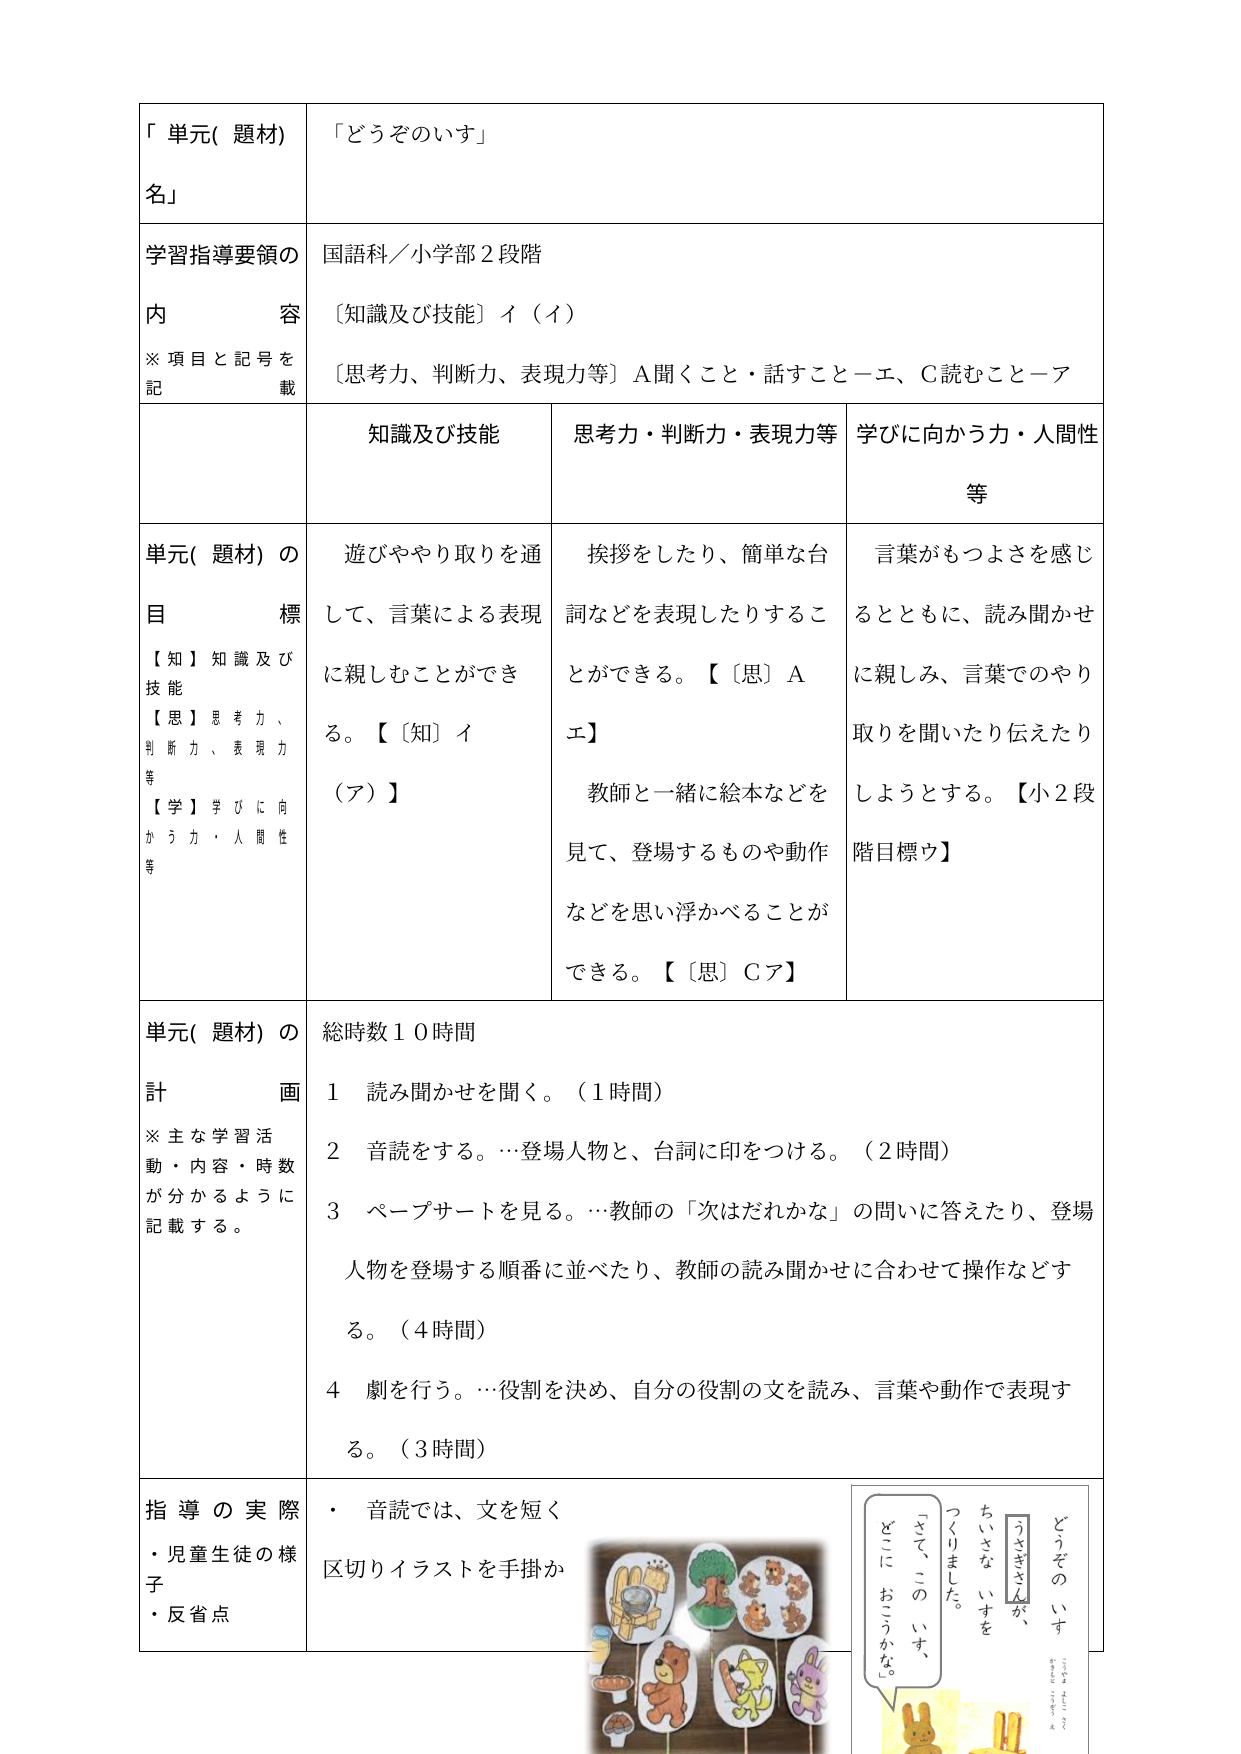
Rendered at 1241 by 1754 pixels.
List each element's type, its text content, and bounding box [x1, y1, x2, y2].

table_cell 挨拶をしたり、簡単な台詞などを表現したりすることができる。【〔思〕Ａエ】 教師と一緒に絵本などを見て、登場するものや動作などを思い浮かべることができる。【〔思〕Ｃア】 [552, 524, 846, 1000]
table_cell 国語 「どうぞのいす」 [307, 104, 1103, 223]
table_cell 言葉がもつよさを感じるとともに、読み聞かせに親しみ、言葉でのやり取りを聞いたり伝えたりしようとする。【小２段階目標ウ】 [847, 524, 1103, 1000]
table_cell 国語科／小学部２段階 〔知識及び技能〕イ（イ） 〔思考力、判断力、表現力等〕Ａ聞くこと・話すこと－エ、Ｃ読むこと－ア [307, 224, 1103, 402]
table_cell 単元(題材)の 計画 ※主な学習活動・内容・時数が分かるように記載する。 [140, 1001, 306, 1478]
table_cell 学習指導要領の 内容 ※項目と記号を記載 [140, 224, 306, 402]
table_cell 学びに向かう力・人間性等 [847, 404, 1103, 523]
table_cell 教科等名 ｢単元(題材)名｣ [140, 104, 306, 223]
table_cell 指導の実際 ・児童生徒の様子 ・反省点 [140, 1479, 306, 1651]
table_cell 思考力・判断力・表現力等 [552, 404, 846, 523]
picture [589, 1551, 826, 1751]
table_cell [307, 1479, 1103, 1651]
table_cell 単元(題材)の 目標 【知】知識及び技能 【思】思考力、判断力、表現力等 【学】学びに向かう力・人間性等 [140, 524, 306, 1000]
table_cell 遊びややり取りを通して、言葉による表現に親しむことができる。【〔知〕イ（ア）】 [307, 524, 551, 1000]
picture [852, 1486, 1088, 1754]
table_cell 総時数１０時間 １ 読み聞かせを聞く。（１時間） ２ 音読をする。…登場人物と、台詞に印をつける。（２時間） ３ ペープサートを見る。…教師の「次はだれかな」の問いに答えたり、登場人物を登場する順番に並べたり、教師の読み聞かせに合わせて操作などする。（４時間） ４ 劇を行う。…役割を決め、自分の役割の文を読み、言葉や動作で表現する。（３時間） [307, 1001, 1103, 1478]
table_cell 知識及び技能 [307, 404, 551, 523]
table_cell [140, 404, 306, 523]
